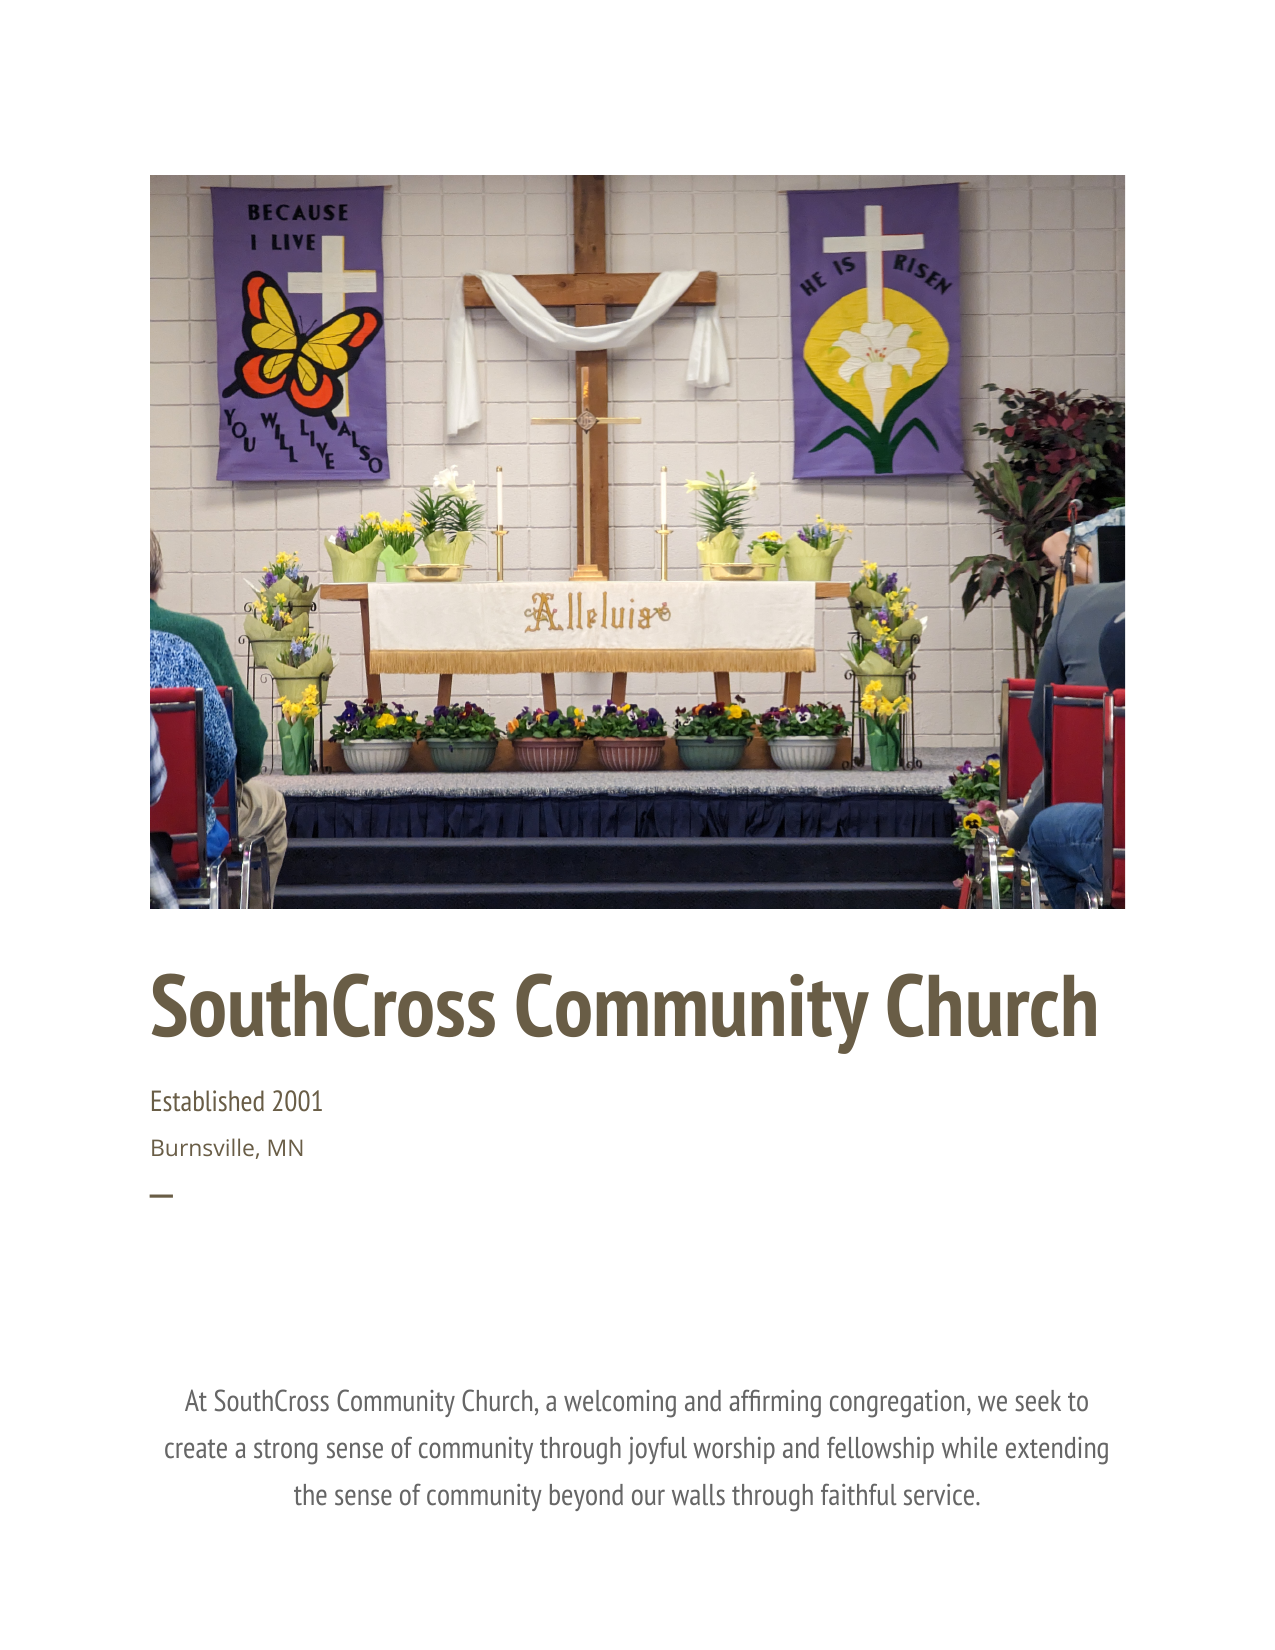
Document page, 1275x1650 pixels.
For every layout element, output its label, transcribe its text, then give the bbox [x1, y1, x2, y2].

text ─ [150, 1169, 1125, 1221]
text At SouthCross Community Church, a welcoming and affirming congregation, we seek to create a strong sense of community through joyful worship and fellowship while extending the sense of community beyond our walls through faithful service. [150, 1381, 1125, 1514]
subtitle Established 2001 [150, 1082, 1125, 1119]
picture [150, 175, 1125, 909]
title SouthCross Community Church [150, 948, 1125, 1061]
text Burnsville, MN [150, 1132, 1125, 1163]
